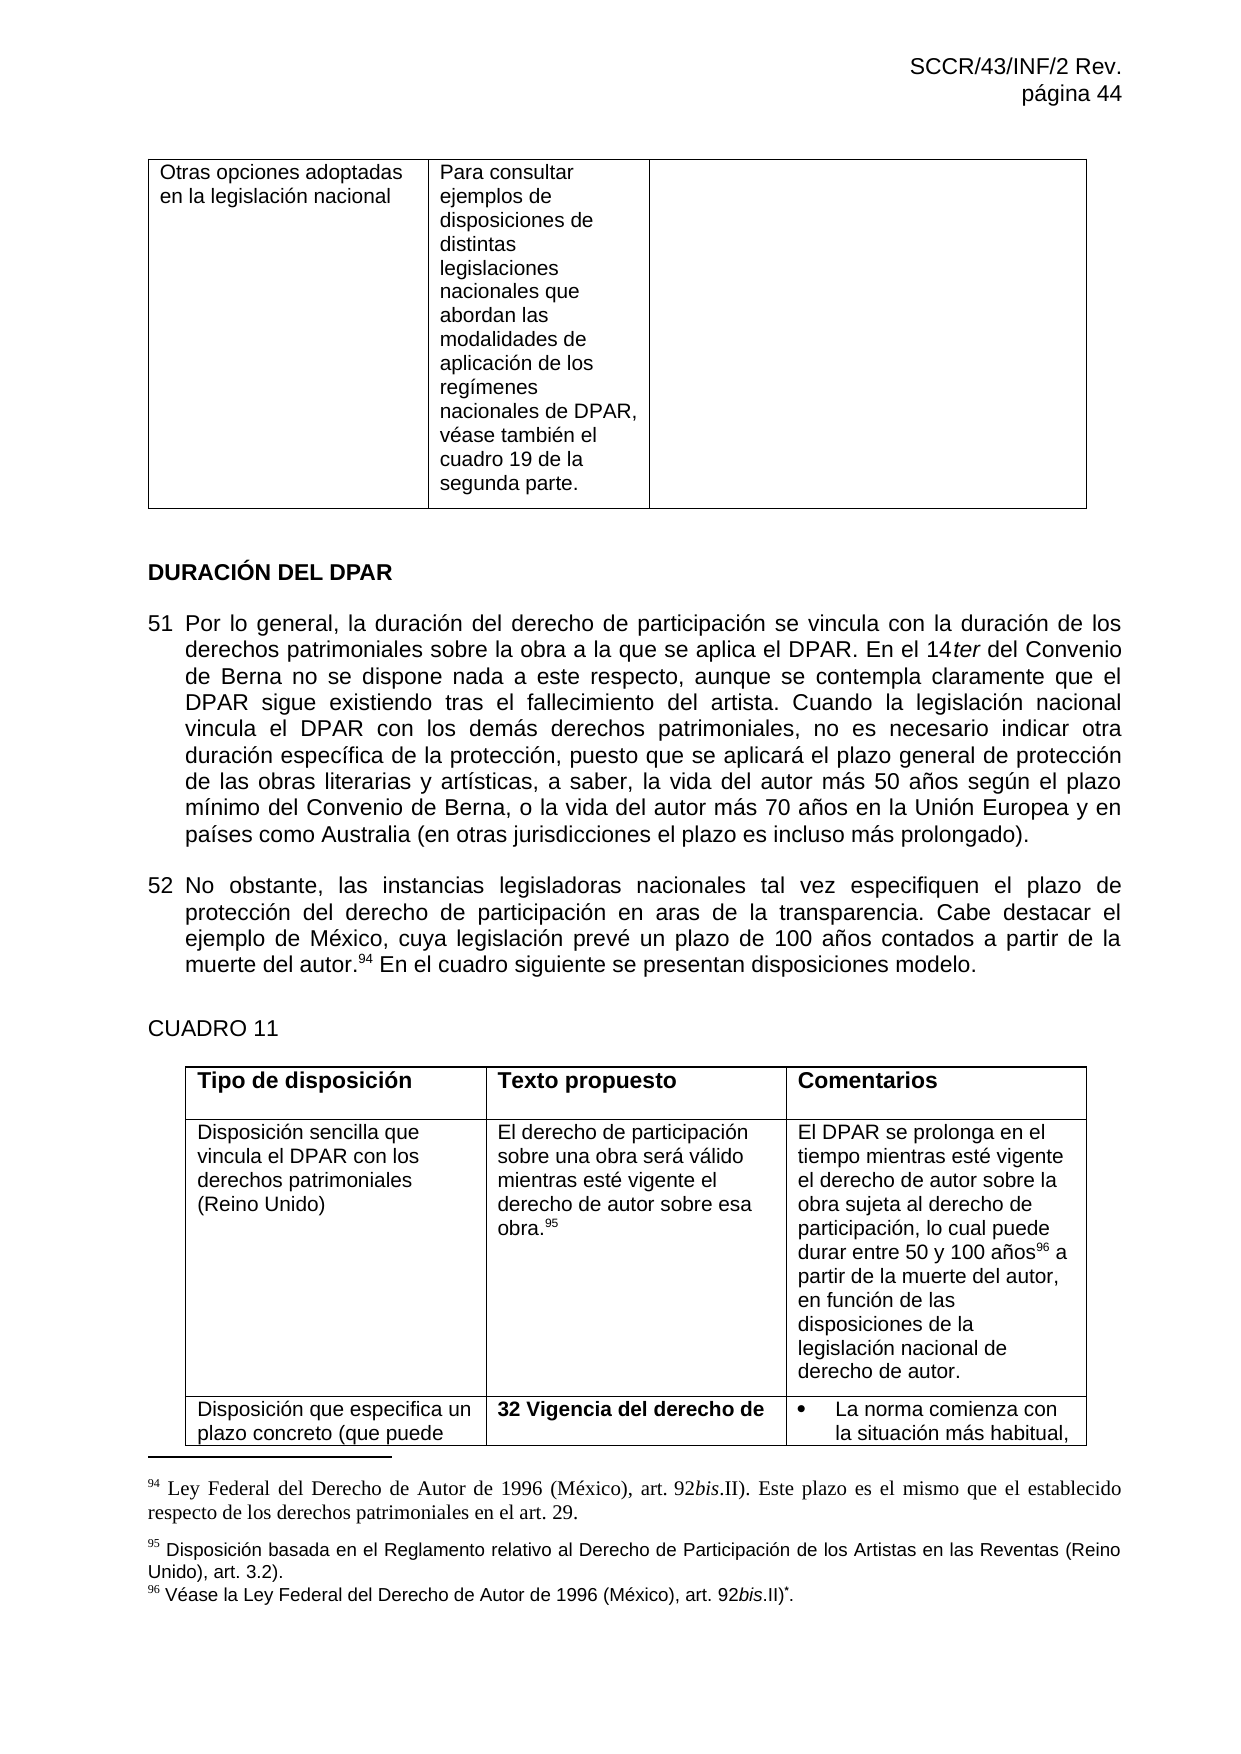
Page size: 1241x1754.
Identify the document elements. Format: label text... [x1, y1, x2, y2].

table_cell El DPAR se prolonga en el tiempo mientras esté vigente el derecho de autor sobre la obra sujeta al derecho de participación, lo cual puede durar entre 50 y 100 años a partir de la muerte del autor, en función de las disposiciones de la legislación nacional de derecho de autor. [787, 1120, 1086, 1396]
subtitle Cuadro 11 [148, 1015, 1122, 1041]
table_cell Para consultar ejemplos de disposiciones de distintas legislaciones nacionales que abordan las modalidades de aplicación de los regímenes nacionales de DPAR, véase también el cuadro 19 de la segunda parte. [429, 160, 649, 507]
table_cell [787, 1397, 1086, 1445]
list Por lo general, la duración del derecho de participación se vincula con la duración de los derechos patrimoniales sobre la obra a la que se aplica el DPAR. En el 14ter del Convenio de Berna no se dispone nada a este respecto, aunque se contempla claramente que el DPAR sigue existiendo tras el fallecimiento del artista. Cuando la legislación nacional vincula el DPAR con los demás derechos patrimoniales, no es necesario indicar otra duración específica de la protección, puesto que se aplicará el plazo general de protección de las obras literarias y artísticas, a saber, la vida del autor más 50 años según el plazo mínimo del Convenio de Berna, o la vida del autor más 70 años en la Unión Europea y en países como Australia (en otras jurisdicciones el plazo es incluso más prolongado). [148, 610, 1122, 847]
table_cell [186, 1397, 486, 1445]
table_header Tipo de disposición [186, 1068, 486, 1119]
table_cell Otras opciones adoptadas en la legislación nacional [149, 160, 428, 507]
table_header Comentarios [787, 1068, 1086, 1119]
table_cell El derecho de participación sobre una obra será válido mientras esté vigente el derecho de autor sobre esa obra. [487, 1120, 786, 1396]
table_cell [650, 160, 1086, 507]
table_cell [487, 1397, 786, 1445]
subtitle Duración del DPAR [148, 558, 1122, 585]
table_header Texto propuesto [487, 1068, 786, 1119]
table_cell Disposición sencilla que vincula el DPAR con los derechos patrimoniales (Reino Unido) [186, 1120, 486, 1396]
list No obstante, las instancias legisladoras nacionales tal vez especifiquen el plazo de protección del derecho de participación en aras de la transparencia. Cabe destacar el ejemplo de México, cuya legislación prevé un plazo de 100 años contados a partir de la muerte del autor. En el cuadro siguiente se presentan disposiciones modelo. [148, 872, 1122, 977]
